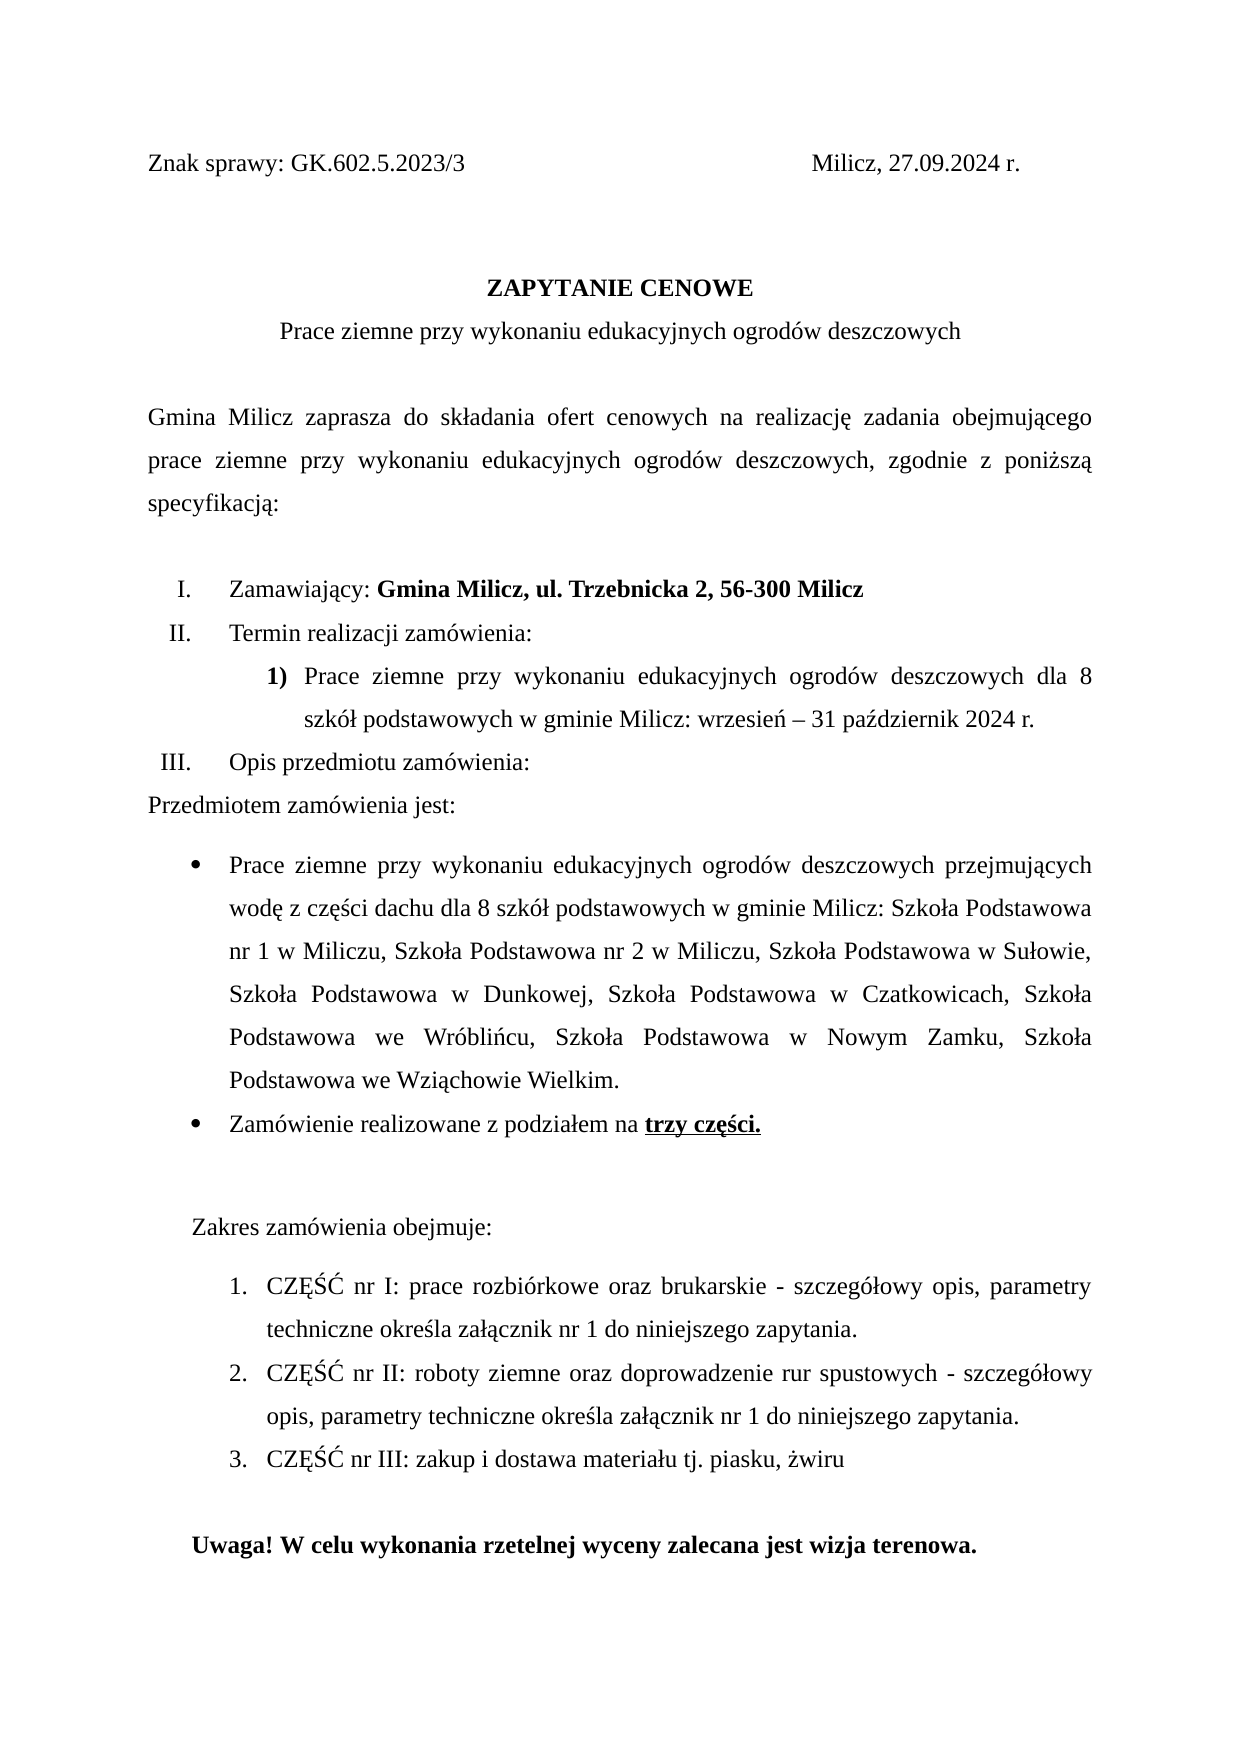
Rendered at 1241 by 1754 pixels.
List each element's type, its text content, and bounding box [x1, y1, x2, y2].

list Zamawiający: Gmina Milicz, ul. Trzebnicka 2, 56-300 Milicz [191, 574, 1093, 603]
text Prace ziemne przy wykonaniu edukacyjnych ogrodów deszczowych [148, 316, 1093, 344]
list CZĘŚĆ nr III: zakup i dostawa materiału tj. piasku, żwiru [229, 1444, 1093, 1473]
text Gmina Milicz zaprasza do składania ofert cenowych na realizację zadania obejmującego prace ziemne przy wykonaniu edukacyjnych ogrodów deszczowych, zgodnie z poniższą specyfikacją: [148, 402, 1093, 517]
text ZAPYTANIE CENOWE [148, 273, 1093, 301]
text Zakres zamówienia obejmuje: [191, 1212, 1093, 1240]
list Termin realizacji zamówienia: [191, 618, 1093, 646]
list CZĘŚĆ nr I: prace rozbiórkowe oraz brukarskie - szczegółowy opis, parametry techniczne określa załącznik nr 1 do niniejszego zapytania. [229, 1271, 1093, 1343]
text Znak sprawy: GK.602.5.2023/3 Milicz, 27.09.2024 r. [148, 148, 1093, 176]
list Prace ziemne przy wykonaniu edukacyjnych ogrodów deszczowych przejmujących wodę z części dachu dla 8 szkół podstawowych w gminie Milicz: Szkoła Podstawowa nr 1 w Miliczu, Szkoła Podstawowa nr 2 w Miliczu, Szkoła Podstawowa w Sułowie, Szkoła Podstawowa w Dunkowej, Szkoła Podstawowa w Czatkowicach, Szkoła Podstawowa we Wróblińcu, Szkoła Podstawowa w Nowym Zamku, Szkoła Podstawowa we Wziąchowie Wielkim. [191, 850, 1093, 1094]
list Opis przedmiotu zamówienia: [191, 747, 1093, 776]
text Uwaga! W celu wykonania rzetelnej wyceny zalecana jest wizja terenowa. [148, 1530, 1093, 1559]
list CZĘŚĆ nr II: roboty ziemne oraz doprowadzenie rur spustowych - szczegółowy opis, parametry techniczne określa załącznik nr 1 do niniejszego zapytania. [229, 1358, 1093, 1429]
list Zamówienie realizowane z podziałem na trzy części. [191, 1109, 1093, 1137]
text Przedmiotem zamówienia jest: [148, 790, 1093, 819]
list Prace ziemne przy wykonaniu edukacyjnych ogrodów deszczowych dla 8 szkół podstawowych w gminie Milicz: wrzesień – 31 październik 2024 r. [266, 661, 1093, 733]
